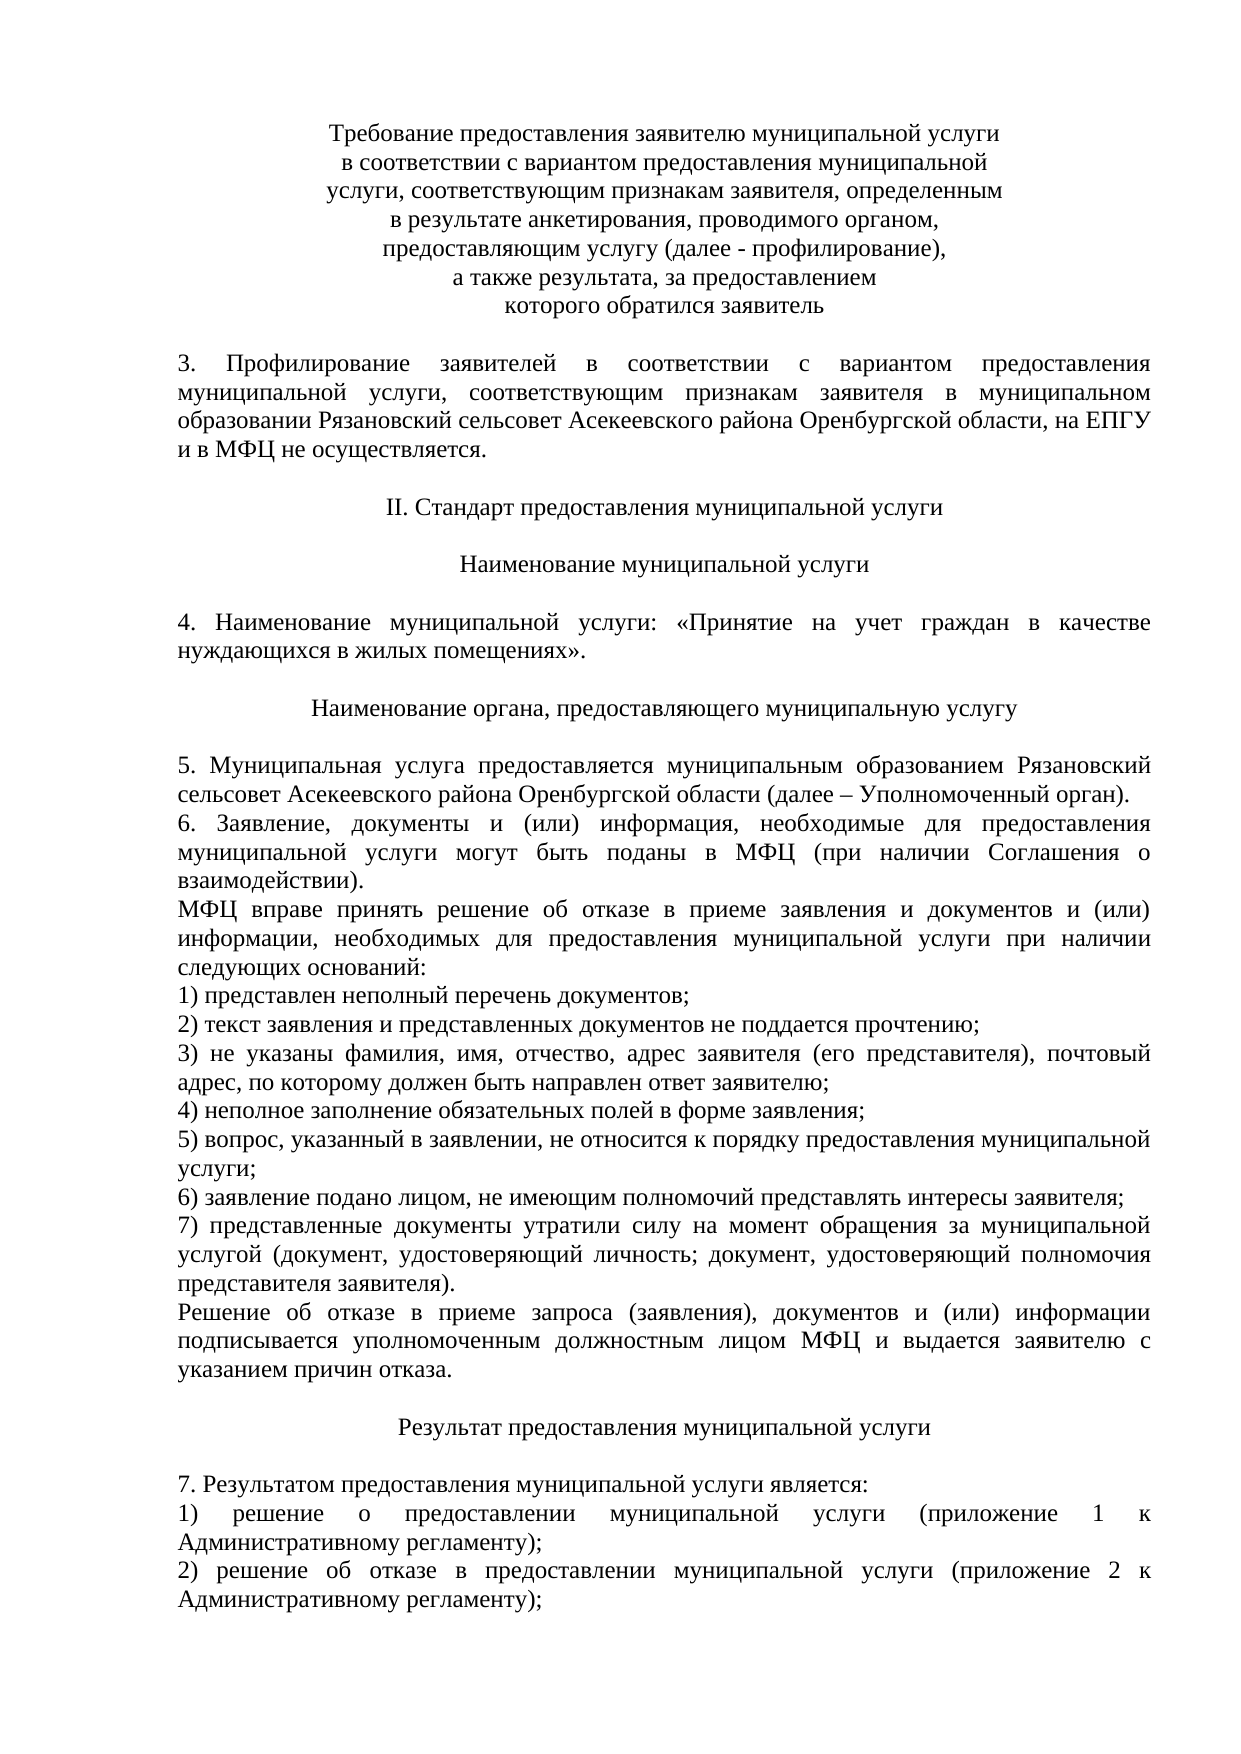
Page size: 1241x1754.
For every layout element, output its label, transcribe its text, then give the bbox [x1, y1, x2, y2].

text 6) заявление подано лицом, не имеющим полномочий представлять интересы заявителя; [177, 1182, 1152, 1211]
text Наименование муниципальной услуги [177, 549, 1152, 578]
text 3) не указаны фамилия, имя, отчество, адрес заявителя (его представителя), почтовый адрес, по которому должен быть направлен ответ заявителю; [177, 1038, 1152, 1096]
text 4. Наименование муниципальной услуги: «Принятие на учет граждан в качестве нуждающихся в жилых помещениях». [177, 607, 1152, 664]
text которого обратился заявитель [177, 291, 1152, 319]
text МФЦ вправе принять решение об отказе в приеме заявления и документов и (или) информации, необходимых для предоставления муниципальной услуги при наличии следующих оснований: [177, 894, 1152, 981]
text Результат предоставления муниципальной услуги [177, 1412, 1152, 1441]
text 3. Профилирование заявителей в соответствии с вариантом предоставления муниципальной услуги, соответствующим признакам заявителя в муниципальном образовании Рязановский сельсовет Асекеевского района Оренбургской области, на ЕПГУ и в МФЦ не осуществляется. [177, 348, 1152, 463]
text услуги, соответствующим признакам заявителя, определенным [177, 176, 1152, 204]
text Наименование органа, предоставляющего муниципальную услугу [177, 693, 1152, 722]
text 2) текст заявления и представленных документов не поддается прочтению; [177, 1009, 1152, 1038]
text 4) неполное заполнение обязательных полей в форме заявления; [177, 1096, 1152, 1124]
text II. Стандарт предоставления муниципальной услуги [177, 492, 1152, 521]
text Решение об отказе в приеме запроса (заявления), документов и (или) информации подписывается уполномоченным должностным лицом МФЦ и выдается заявителю с указанием причин отказа. [177, 1297, 1152, 1383]
text 7) представленные документы утратили силу на момент обращения за муниципальной услугой (документ, удостоверяющий личность; документ, удостоверяющий полномочия представителя заявителя). [177, 1211, 1152, 1297]
text 5) вопрос, указанный в заявлении, не относится к порядку предоставления муниципальной услуги; [177, 1124, 1152, 1182]
text 1) представлен неполный перечень документов; [177, 981, 1152, 1009]
text 7. Результатом предоставления муниципальной услуги является: [177, 1469, 1152, 1498]
text предоставляющим услугу (далее - профилирование), [177, 233, 1152, 262]
text в соответствии с вариантом предоставления муниципальной [177, 147, 1152, 176]
text 1) решение о предоставлении муниципальной услуги (приложение 1 к Административному регламенту); [177, 1498, 1152, 1556]
text 6. Заявление, документы и (или) информация, необходимые для предоставления муниципальной услуги могут быть поданы в МФЦ (при наличии Соглашения о взаимодействии). [177, 808, 1152, 894]
text в результате анкетирования, проводимого органом, [177, 204, 1152, 233]
text Требование предоставления заявителю муниципальной услуги [177, 118, 1152, 147]
text а также результата, за предоставлением [177, 262, 1152, 291]
text 5. Муниципальная услуга предоставляется муниципальным образованием Рязановский сельсовет Асекеевского района Оренбургской области (далее – Уполномоченный орган). [177, 751, 1152, 808]
text 2) решение об отказе в предоставлении муниципальной услуги (приложение 2 к Административному регламенту); [177, 1556, 1152, 1613]
